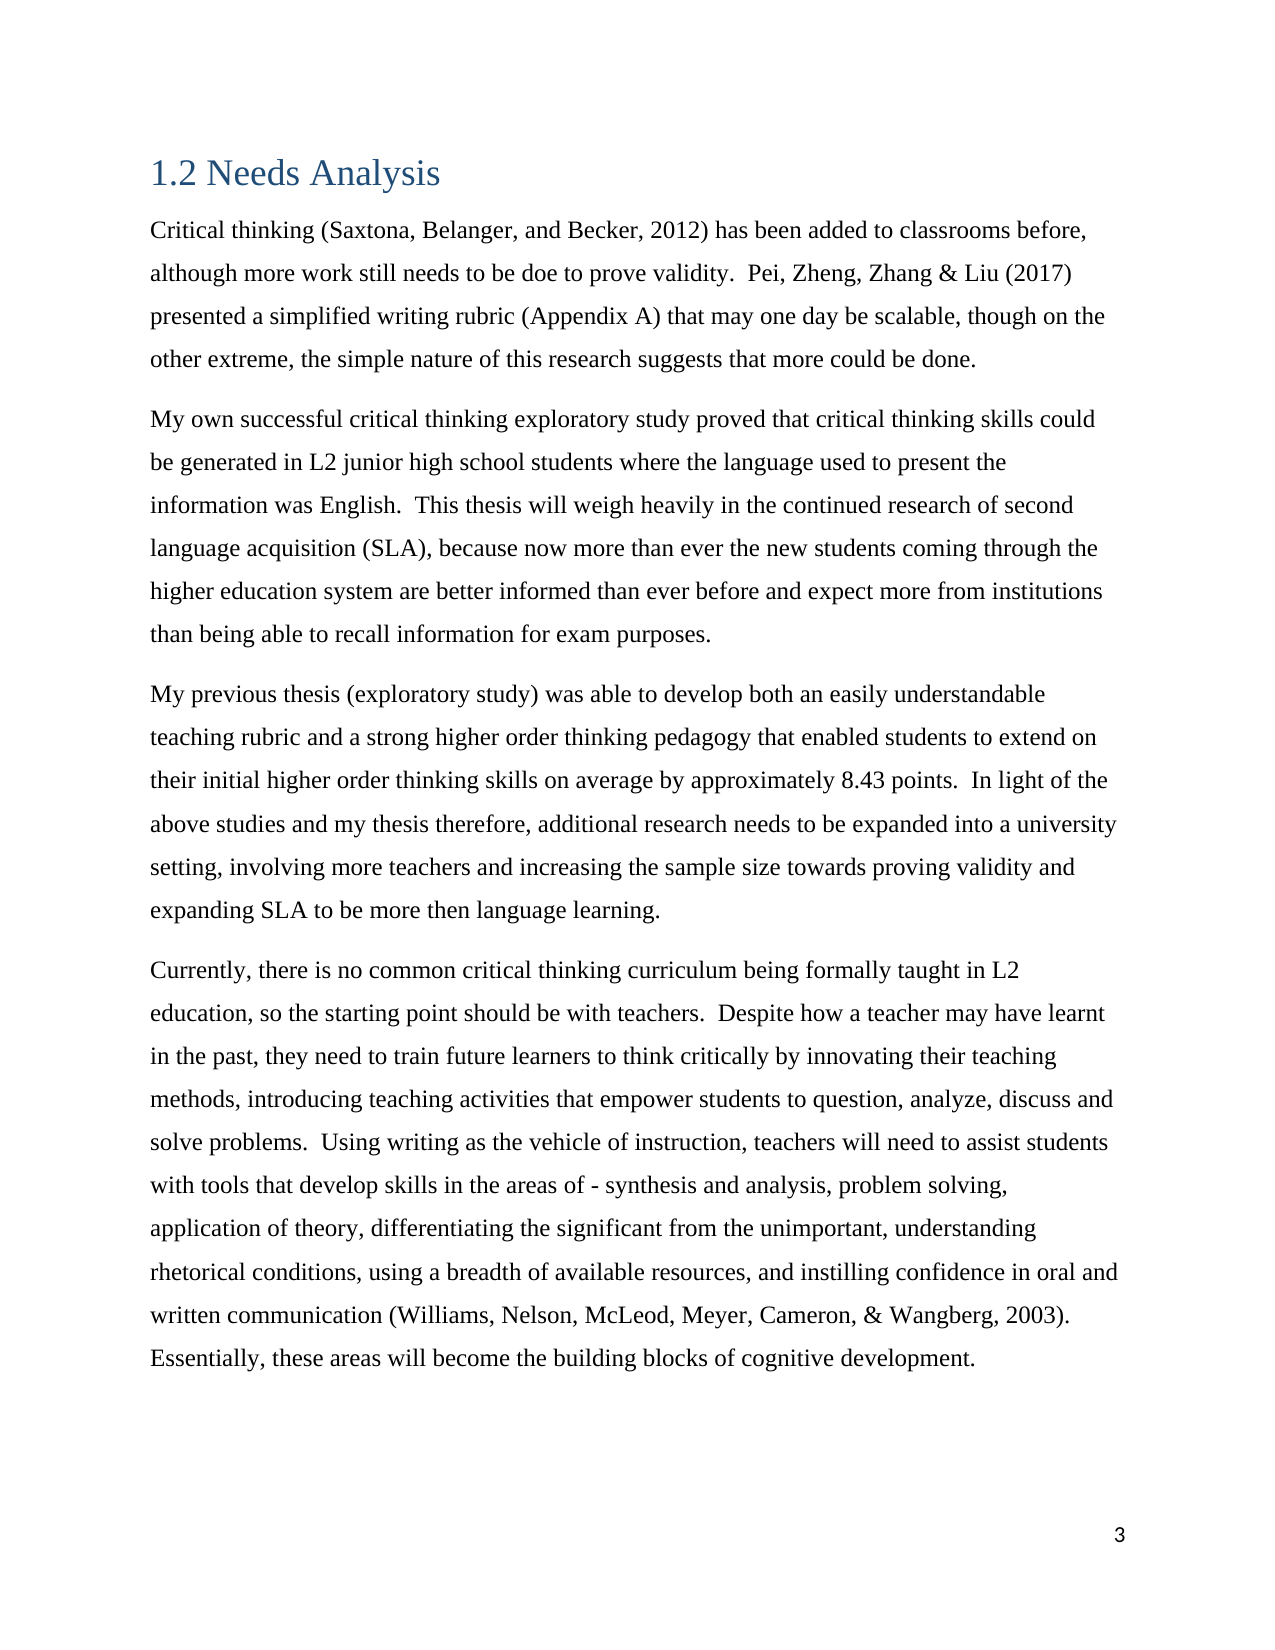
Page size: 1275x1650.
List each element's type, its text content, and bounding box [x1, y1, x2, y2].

text Critical thinking (Saxtona, Belanger, and Becker, 2012) has been added to classrooms before, although more work still needs to be doe to prove validity. Pei, Zheng, Zhang & Liu (2017) presented a simplified writing rubric (Appendix A) that may one day be scalable, though on the other extreme, the simple nature of this research suggests that more could be done. [150, 215, 1125, 373]
text Currently, there is no common critical thinking curriculum being formally taught in L2 education, so the starting point should be with teachers. Despite how a teacher may have learnt in the past, they need to train future learners to think critically by innovating their teaching methods, introducing teaching activities that empower students to question, analyze, discuss and solve problems. Using writing as the vehicle of instruction, teachers will need to assist students with tools that develop skills in the areas of - synthesis and analysis, problem solving, application of theory, differentiating the significant from the unimportant, understanding rhetorical conditions, using a breadth of available resources, and instilling confidence in oral and written communication (Williams, Nelson, McLeod, Meyer, Cameron, & Wangberg, 2003). Essentially, these areas will become the building blocks of cognitive development. [150, 955, 1125, 1372]
text My previous thesis (exploratory study) was able to develop both an easily understandable teaching rubric and a strong higher order thinking pedagogy that enabled students to extend on their initial higher order thinking skills on average by approximately 8.43 points. In light of the above studies and my thesis therefore, additional research needs to be expanded into a university setting, involving more teachers and increasing the sample size towards proving validity and expanding SLA to be more then language learning. [150, 679, 1125, 924]
text My own successful critical thinking exploratory study proved that critical thinking skills could be generated in L2 junior high school students where the language used to present the information was English. This thesis will weigh heavily in the continued research of second language acquisition (SLA), because now more than ever the new students coming through the higher education system are better informed than ever before and expect more from institutions than being able to recall information for exam purposes. [150, 404, 1125, 648]
subtitle 1.2 Needs Analysis [150, 150, 1125, 193]
